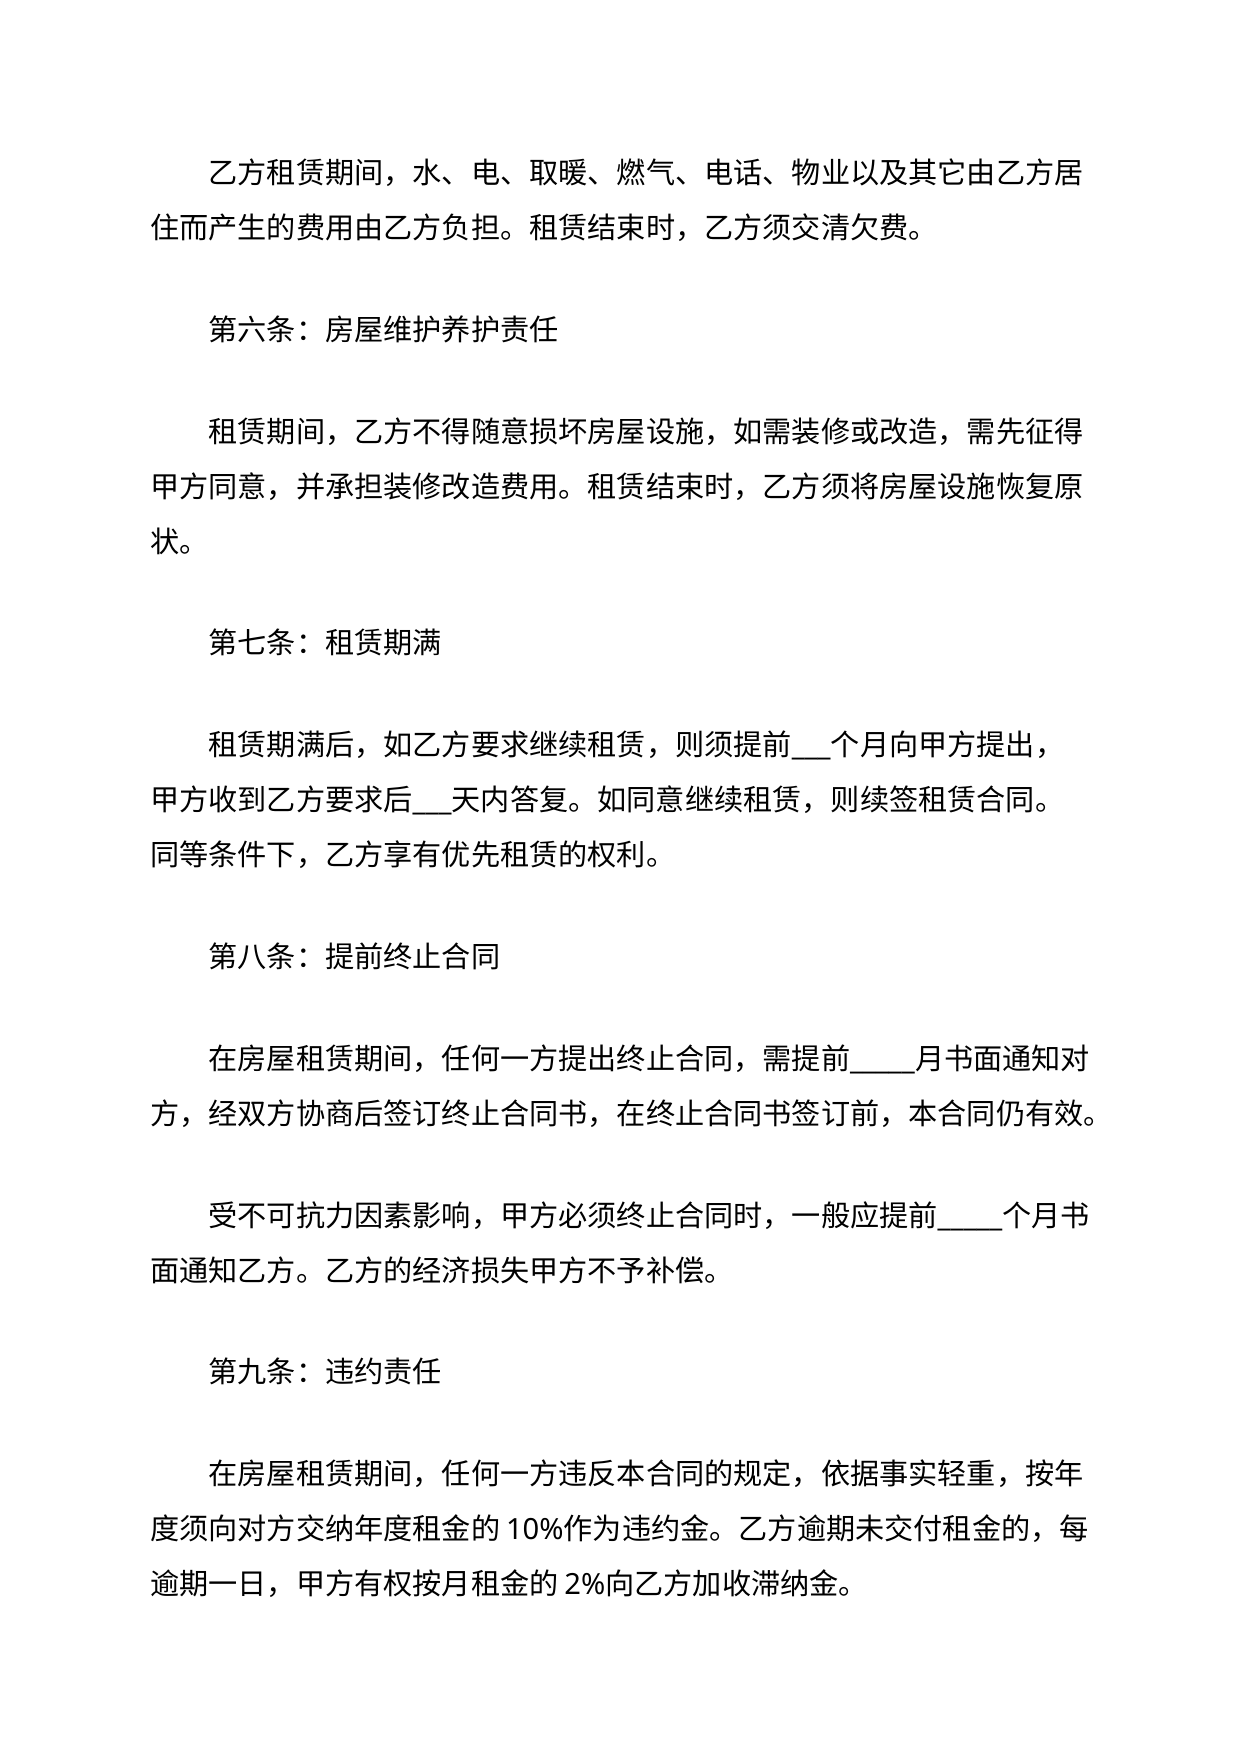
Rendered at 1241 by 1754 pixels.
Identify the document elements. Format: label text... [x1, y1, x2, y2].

text 第六条：房屋维护养护责任 [150, 307, 1090, 349]
text 在房屋租赁期间，任何一方提出终止合同，需提前_____月书面通知对方，经双方协商后签订终止合同书，在终止合同书签订前，本合同仍有效。 [150, 1035, 1090, 1133]
text 租赁期间，乙方不得随意损坏房屋设施，如需装修或改造，需先征得甲方同意，并承担装修改造费用。租赁结束时，乙方须将房屋设施恢复原状。 [150, 408, 1090, 561]
text 第八条：提前终止合同 [150, 933, 1090, 976]
text 受不可抗力因素影响，甲方必须终止合同时，一般应提前_____个月书面通知乙方。乙方的经济损失甲方不予补偿。 [150, 1192, 1090, 1289]
text 租赁期满后，如乙方要求继续租赁，则须提前___个月向甲方提出，甲方收到乙方要求后___天内答复。如同意继续租赁，则续签租赁合同。同等条件下，乙方享有优先租赁的权利。 [150, 722, 1090, 874]
text 第七条：租赁期满 [150, 620, 1090, 662]
text 在房屋租赁期间，任何一方违反本合同的规定，依据事实轻重，按年度须向对方交纳年度租金的10%作为违约金。乙方逾期未交付租金的，每逾期一日，甲方有权按月租金的2%向乙方加收滞纳金。 [150, 1451, 1090, 1603]
text 第九条：违约责任 [150, 1349, 1090, 1391]
text 乙方租赁期间，水、电、取暖、燃气、电话、物业以及其它由乙方居住而产生的费用由乙方负担。租赁结束时，乙方须交清欠费。 [150, 150, 1090, 247]
